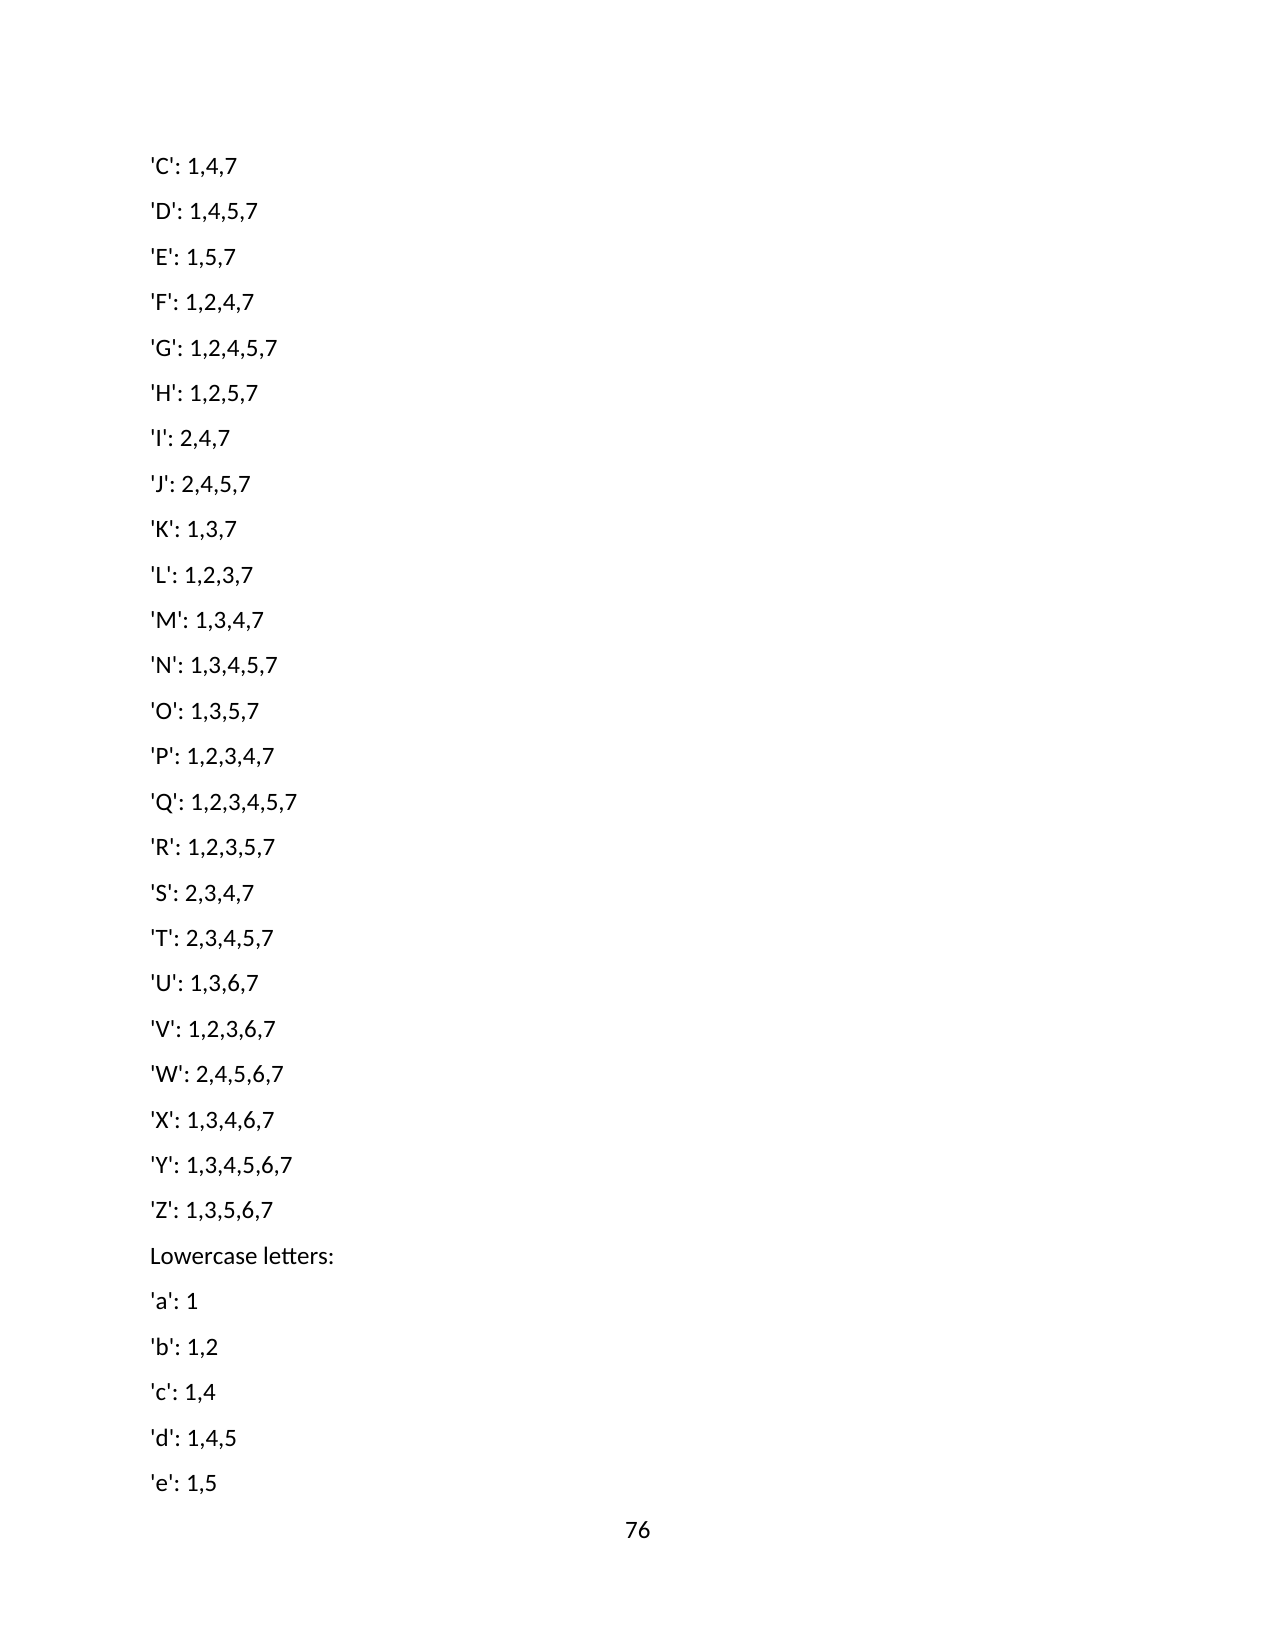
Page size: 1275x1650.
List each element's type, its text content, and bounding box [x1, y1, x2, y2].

text 'E': 1,5,7 [150, 241, 1125, 271]
text 'C': 1,4,7 [150, 150, 1125, 181]
text 'P': 1,2,3,4,7 [150, 740, 1125, 771]
text 'U': 1,3,6,7 [150, 967, 1125, 998]
text 'M': 1,3,4,7 [150, 604, 1125, 635]
text 'Z': 1,3,5,6,7 [150, 1194, 1125, 1225]
text 'X': 1,3,4,6,7 [150, 1104, 1125, 1134]
text 'a': 1 [150, 1285, 1125, 1316]
text 'S': 2,3,4,7 [150, 877, 1125, 907]
text 'N': 1,3,4,5,7 [150, 649, 1125, 680]
text 'e': 1,5 [150, 1467, 1125, 1498]
text 'F': 1,2,4,7 [150, 286, 1125, 317]
text 'O': 1,3,5,7 [150, 695, 1125, 726]
text 'I': 2,4,7 [150, 422, 1125, 453]
text 'c': 1,4 [150, 1376, 1125, 1407]
text 'L': 1,2,3,7 [150, 559, 1125, 589]
text 'K': 1,3,7 [150, 513, 1125, 544]
text 'Y': 1,3,4,5,6,7 [150, 1149, 1125, 1180]
text 'W': 2,4,5,6,7 [150, 1058, 1125, 1089]
text 'D': 1,4,5,7 [150, 195, 1125, 226]
text 'd': 1,4,5 [150, 1422, 1125, 1452]
text 'J': 2,4,5,7 [150, 468, 1125, 498]
text 'Q': 1,2,3,4,5,7 [150, 786, 1125, 816]
text 'b': 1,2 [150, 1331, 1125, 1361]
text 'T': 2,3,4,5,7 [150, 922, 1125, 953]
text 'R': 1,2,3,5,7 [150, 831, 1125, 862]
text 'V': 1,2,3,6,7 [150, 1013, 1125, 1043]
text 'H': 1,2,5,7 [150, 377, 1125, 408]
text Lowercase letters: [150, 1240, 1125, 1271]
text 'G': 1,2,4,5,7 [150, 332, 1125, 362]
